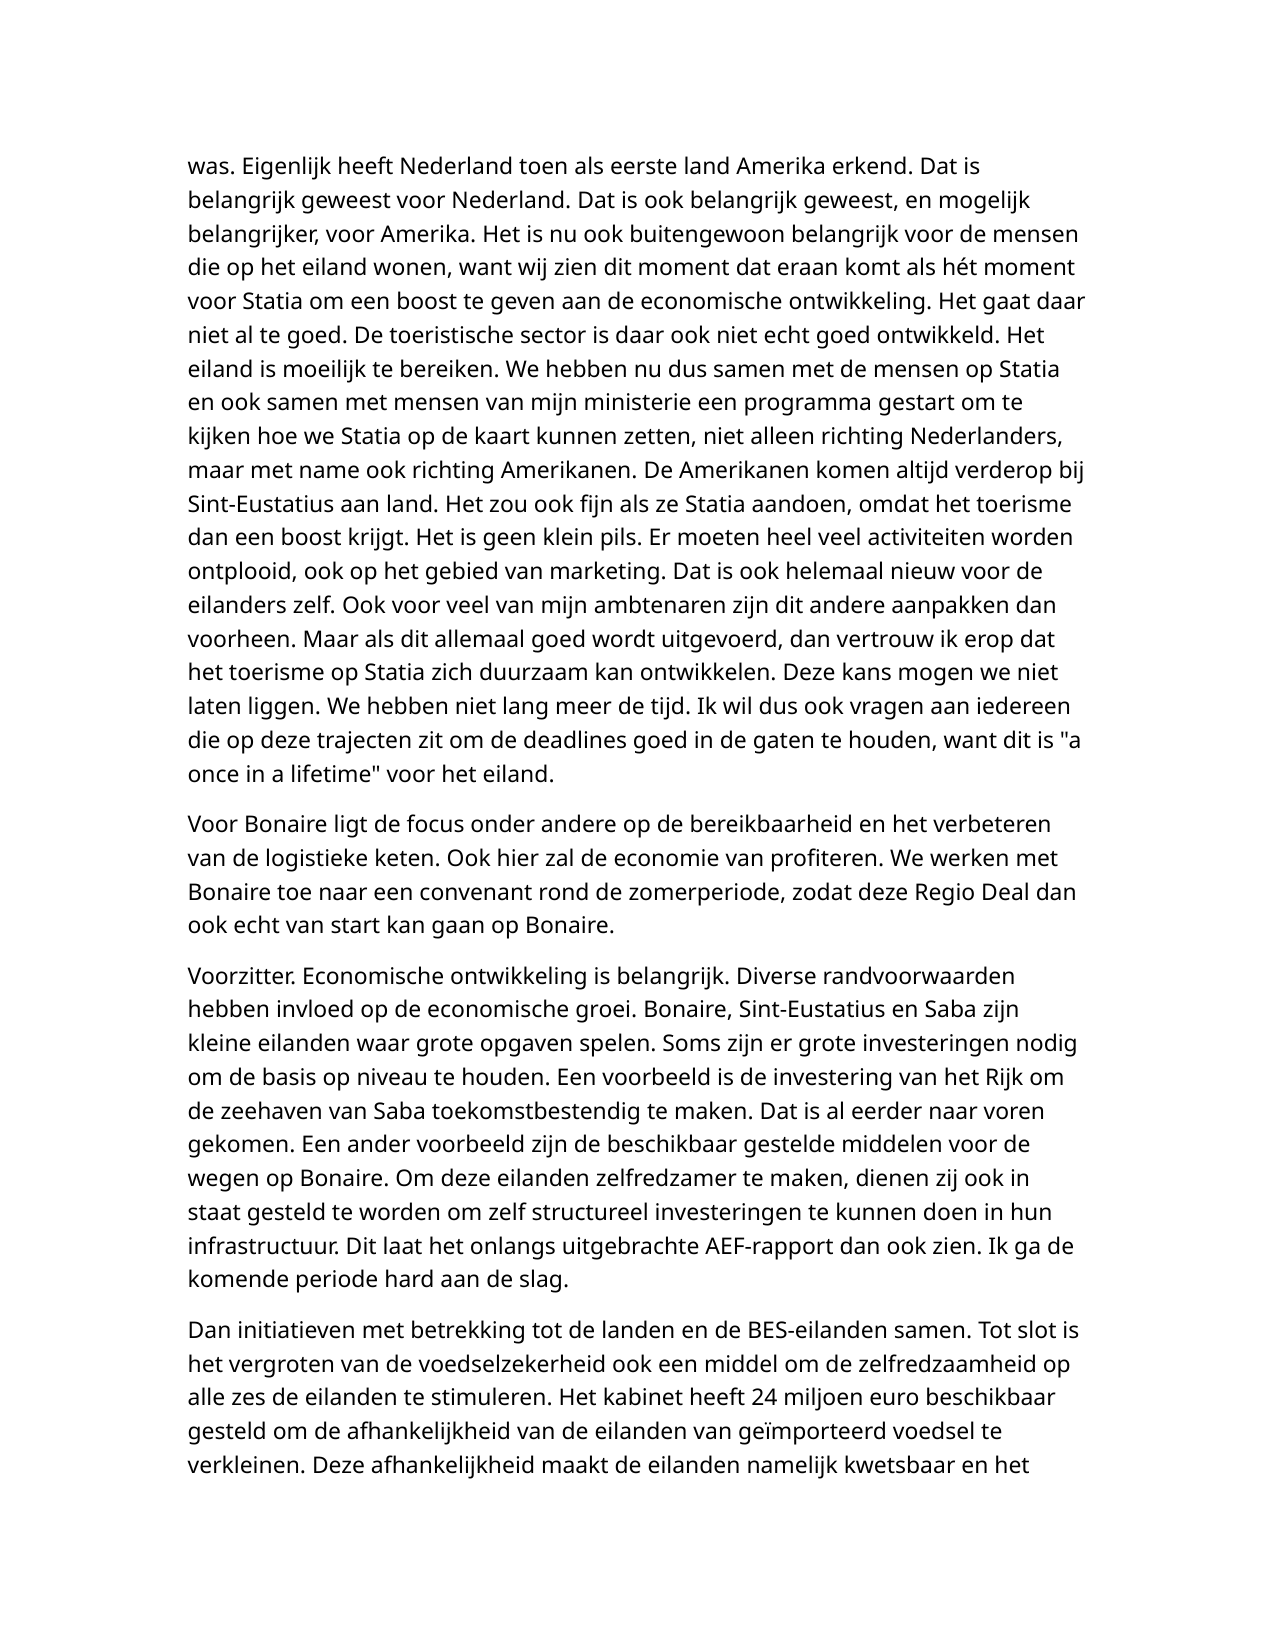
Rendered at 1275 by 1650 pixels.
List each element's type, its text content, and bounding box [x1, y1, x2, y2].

text Voorzitter. Economische ontwikkeling is belangrijk. Diverse randvoorwaarden hebben invloed op de economische groei. Bonaire, Sint-Eustatius en Saba zijn kleine eilanden waar grote opgaven spelen. Soms zijn er grote investeringen nodig om de basis op niveau te houden. Een voorbeeld is de investering van het Rijk om de zeehaven van Saba toekomstbestendig te maken. Dat is al eerder naar voren gekomen. Een ander voorbeeld zijn de beschikbaar gestelde middelen voor de wegen op Bonaire. Om deze eilanden zelfredzamer te maken, dienen zij ook in staat gesteld te worden om zelf structureel investeringen te kunnen doen in hun infrastructuur. Dit laat het onlangs uitgebrachte AEF-rapport dan ook zien. Ik ga de komende periode hard aan de slag. [187, 959, 1087, 1294]
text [187, 1314, 1087, 1480]
text Voor Bonaire ligt de focus onder andere op de bereikbaarheid en het verbeteren van de logistieke keten. Ook hier zal de economie van profiteren. We werken met Bonaire toe naar een convenant rond de zomerperiode, zodat deze Regio Deal dan ook echt van start kan gaan op Bonaire. [187, 808, 1087, 940]
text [187, 150, 1087, 789]
